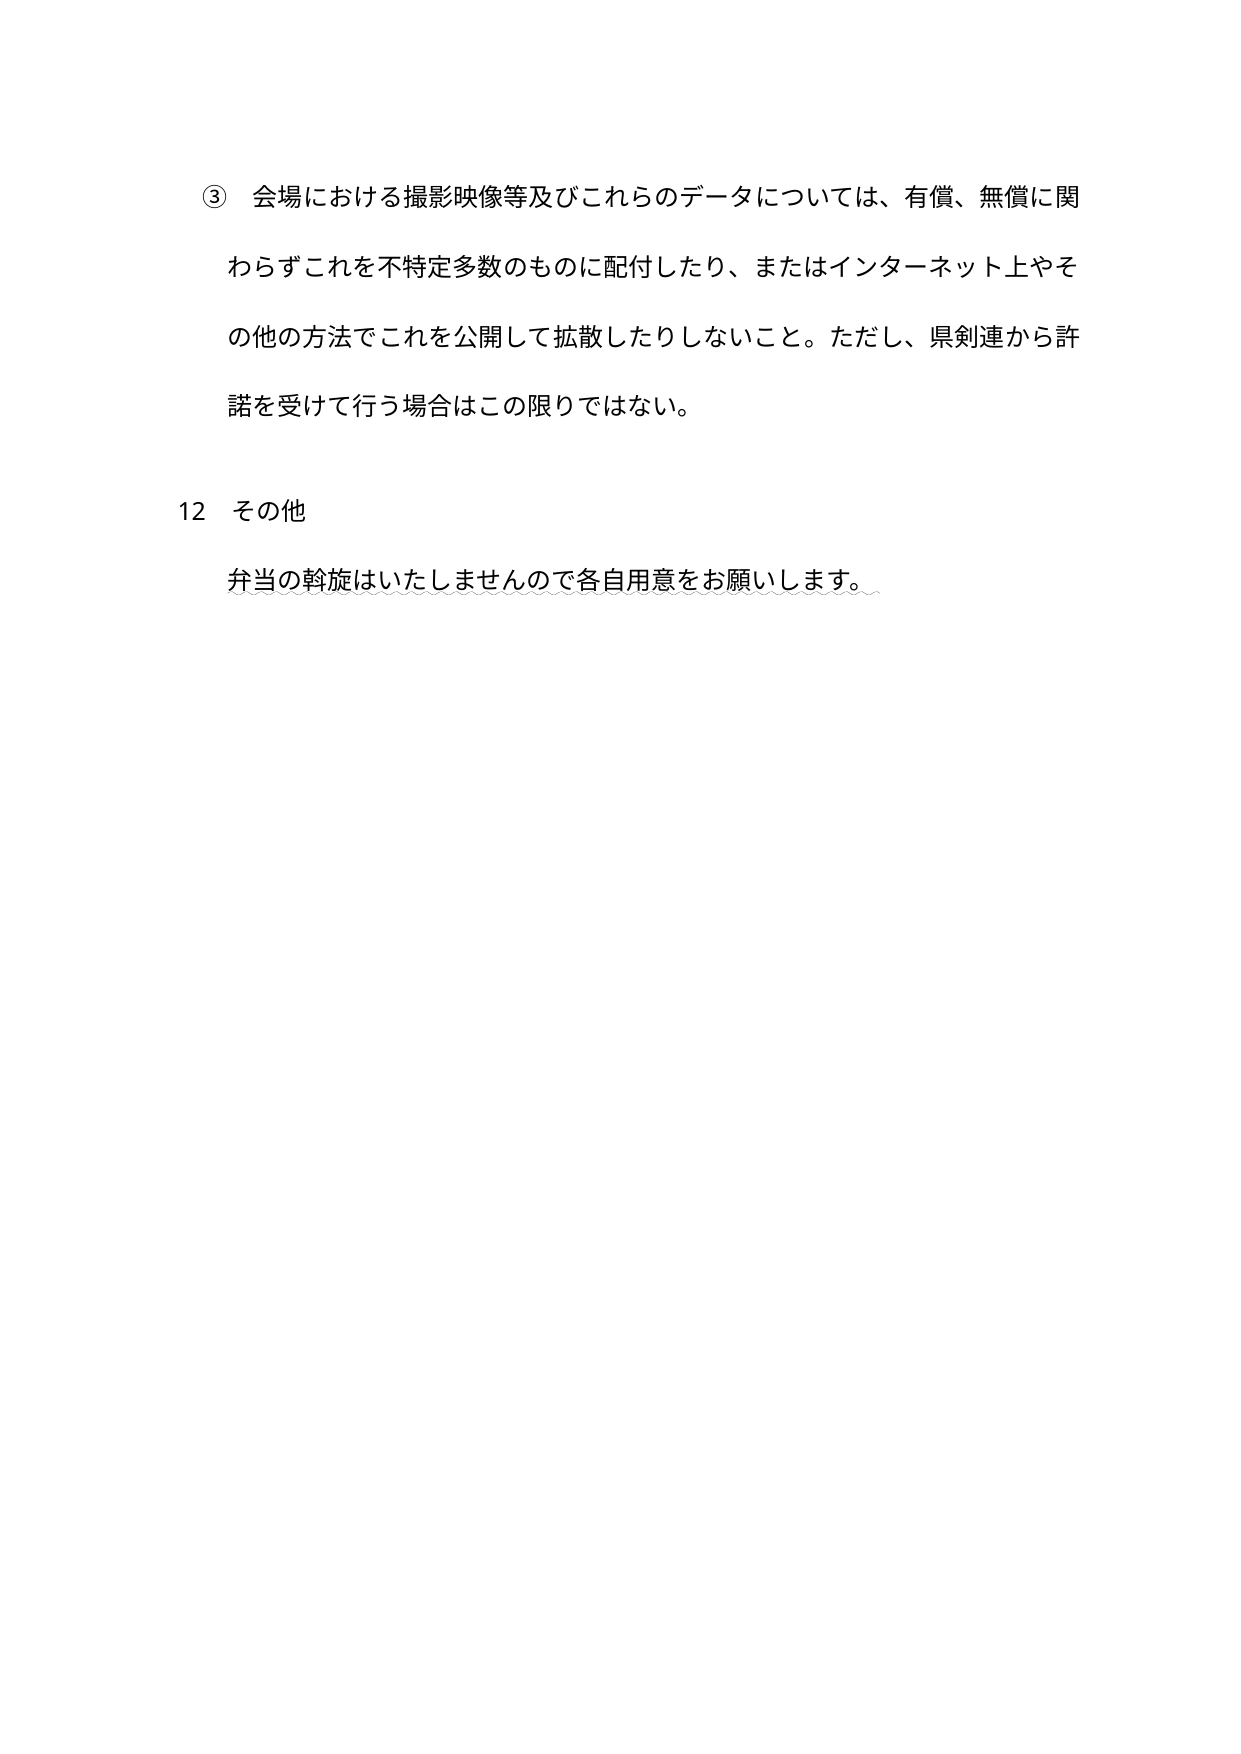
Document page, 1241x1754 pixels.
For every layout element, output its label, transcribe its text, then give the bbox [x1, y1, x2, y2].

text 弁当の斡旋はいたしませんので各自用意をお願いします。 [177, 544, 1081, 613]
text 12 その他 [177, 474, 1081, 544]
text ③ 会場における撮影映像等及びこれらのデータについては、有償、無償に関わらずこれを不特定多数のものに配付したり、またはインターネット上やその他の方法でこれを公開して拡散したりしないこと。ただし、県剣連から許諾を受けて行う場合はこの限りではない。 [152, 161, 1081, 439]
